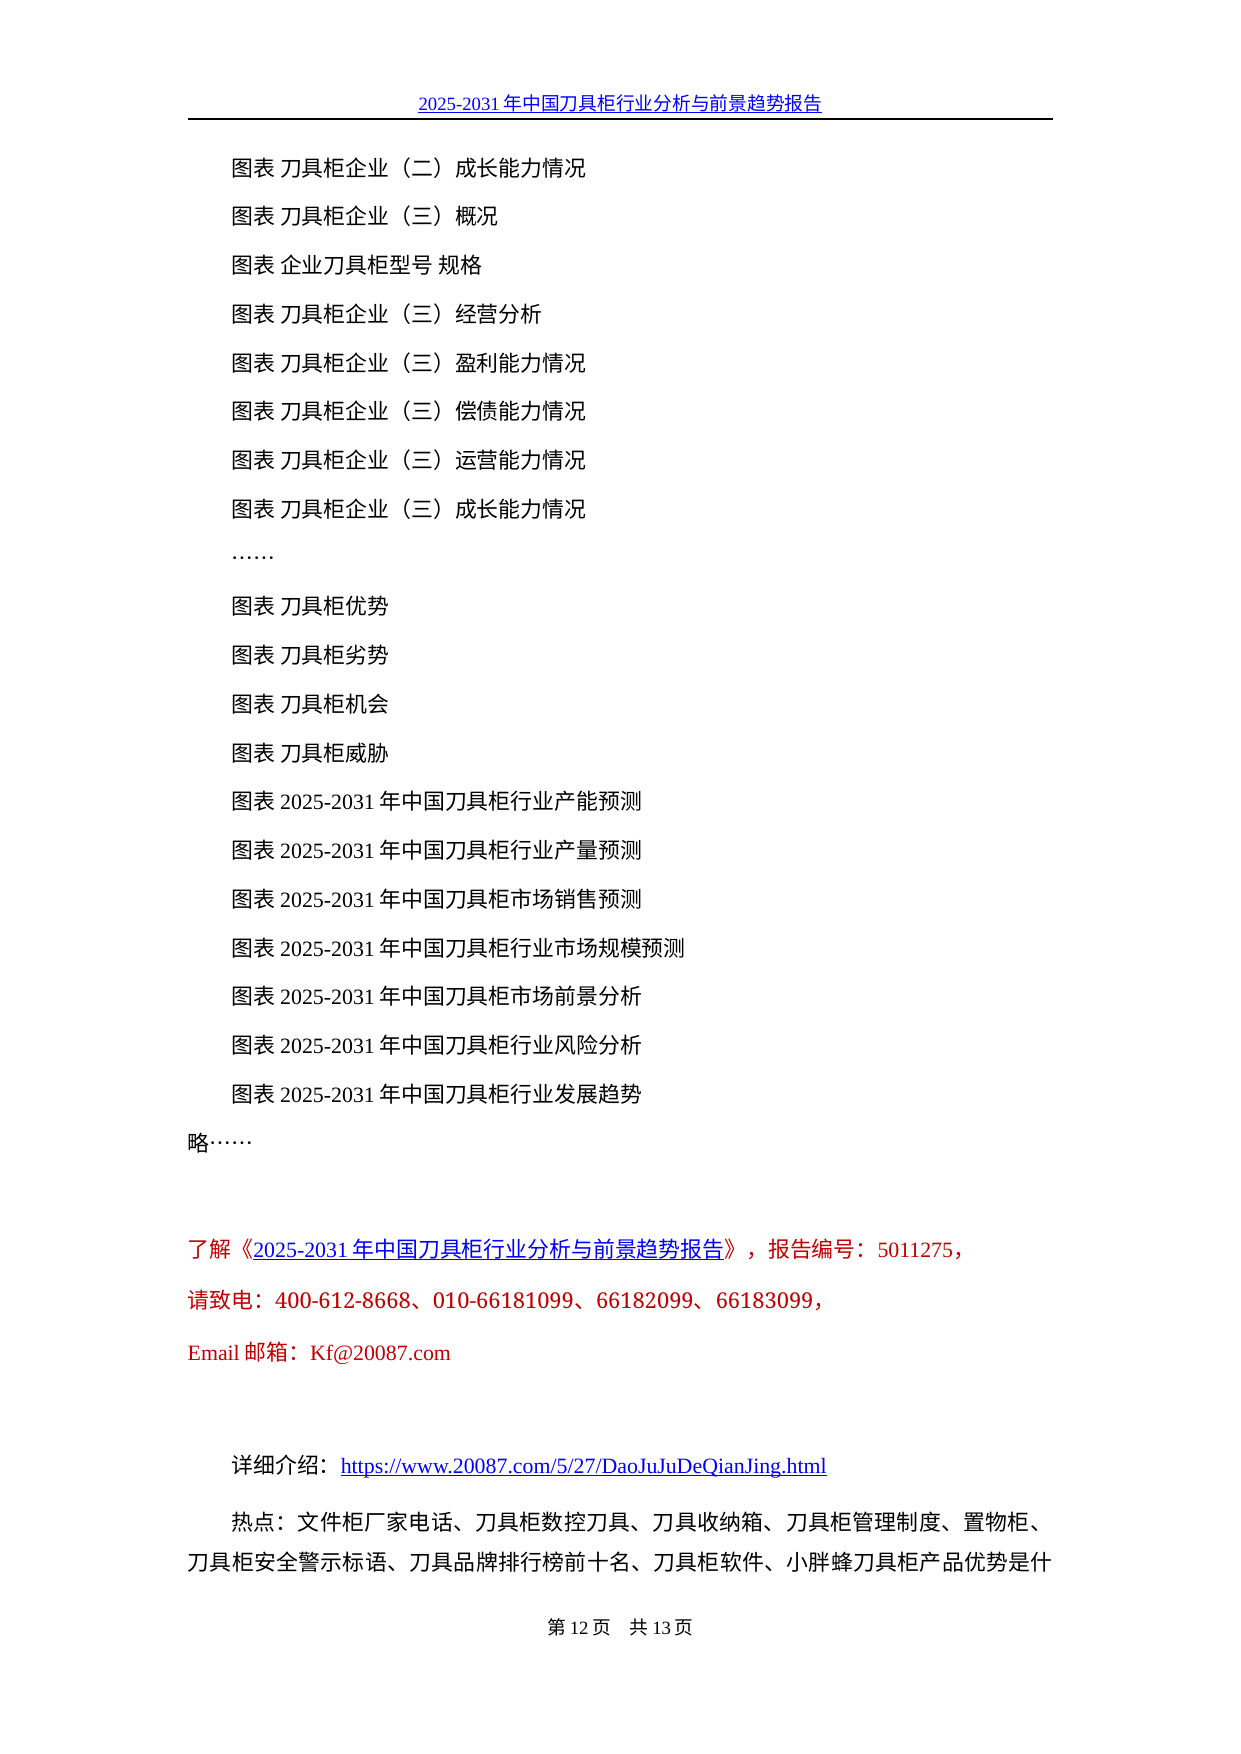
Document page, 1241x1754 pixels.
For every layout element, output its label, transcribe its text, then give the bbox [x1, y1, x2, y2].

text Email邮箱：Kf@20087.com [187, 1335, 1053, 1367]
text 请致电：400-612-8668、010-66181099、66182099、66183099， [187, 1283, 1053, 1316]
text 了解《2025-2031年中国刀具柜行业分析与前景趋势报告》，报告编号：5011275， [187, 1232, 1053, 1264]
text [187, 150, 1053, 1158]
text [187, 1504, 1053, 1577]
text 详细介绍：https://www.20087.com/5/27/DaoJuJuDeQianJing.html [187, 1448, 1053, 1480]
